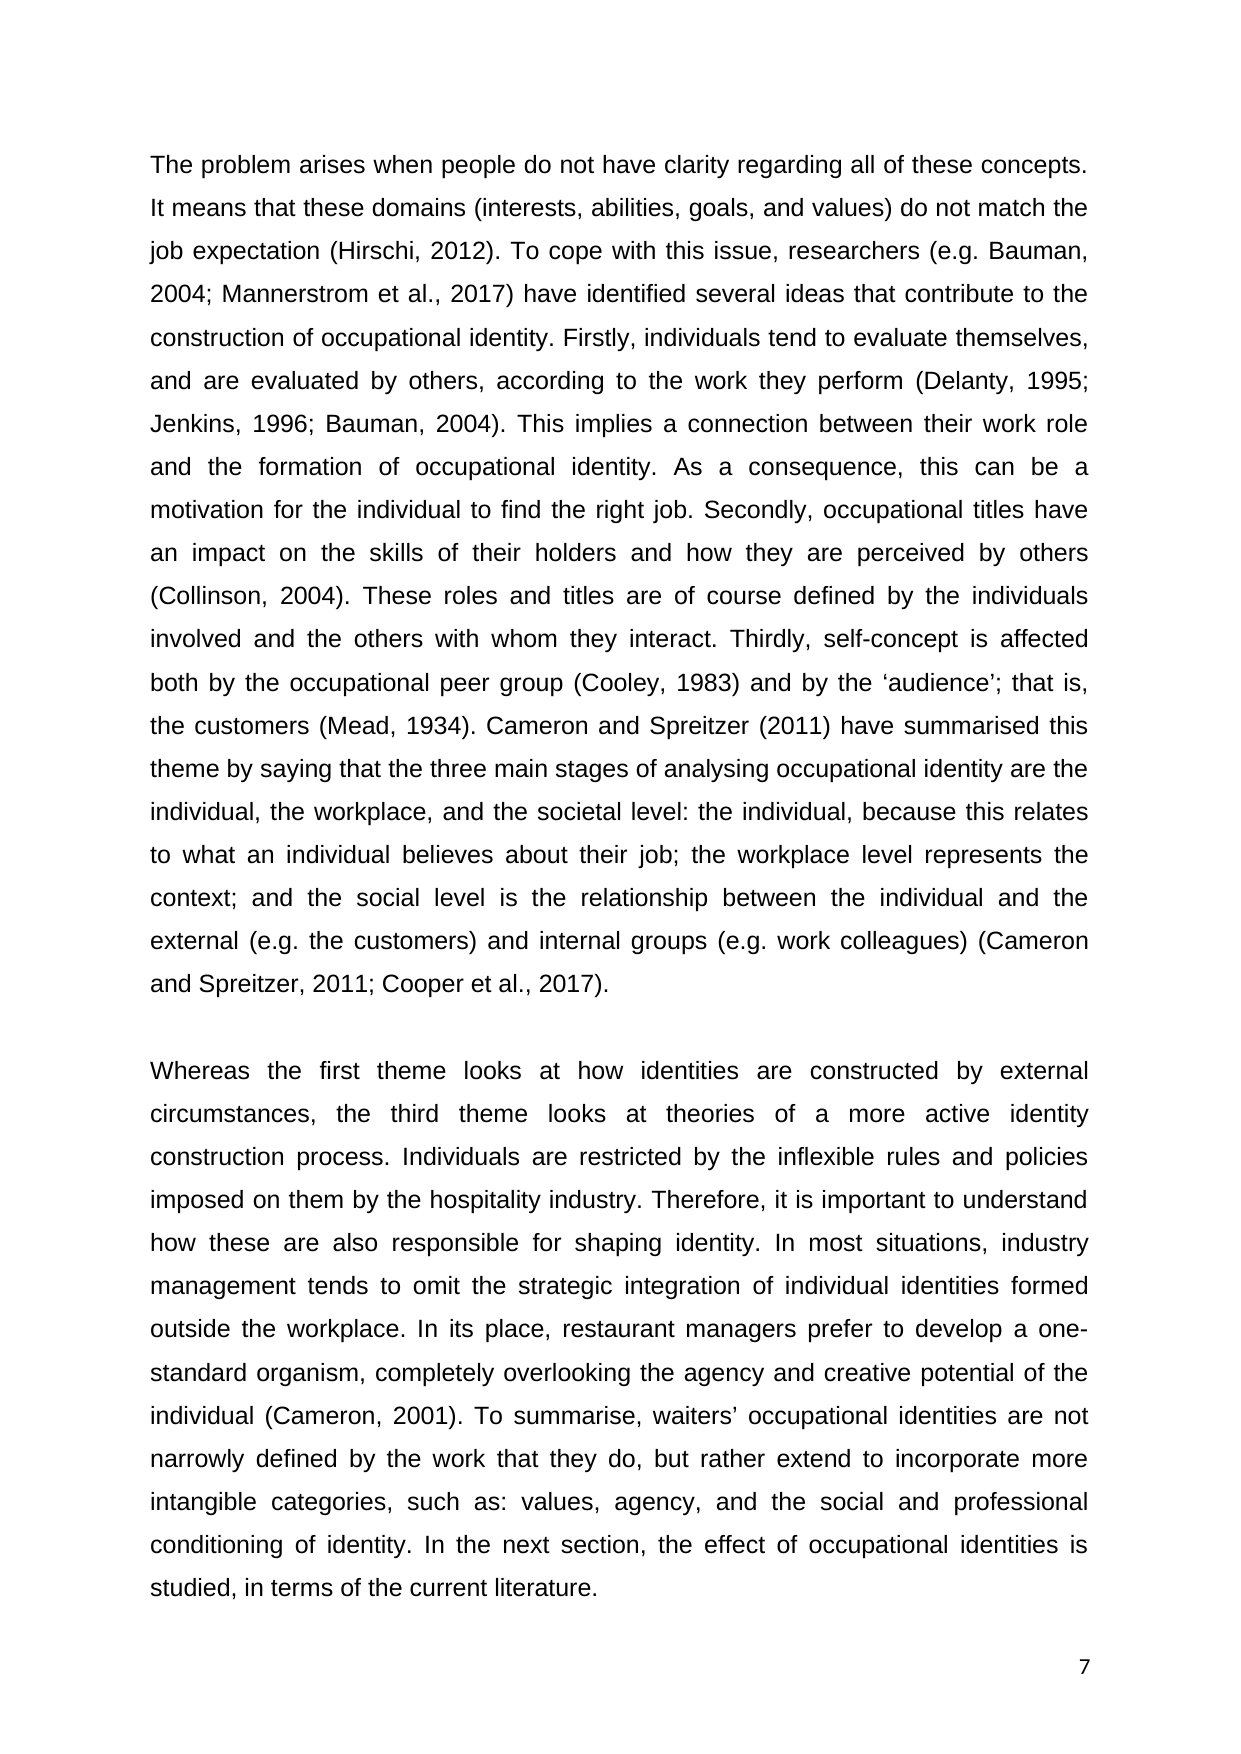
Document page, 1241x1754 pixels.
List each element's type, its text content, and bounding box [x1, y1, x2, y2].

text Whereas the first theme looks at how identities are constructed by external circumstances, the third theme looks at theories of a more active identity construction process. Individuals are restricted by the inflexible rules and policies imposed on them by the hospitality industry. Therefore, it is important to understand how these are also responsible for shaping identity. In most situations, industry management tends to omit the strategic integration of individual identities formed outside the workplace. In its place, restaurant managers prefer to develop a one-standard organism, completely overlooking the agency and creative potential of the individual (Cameron, 2001). To summarise, waiters’ occupational identities are not narrowly defined by the work that they do, but rather extend to incorporate more intangible categories, such as: values, agency, and the social and professional conditioning of identity. In the next section, the effect of occupational identities is studied, in terms of the current literature. [150, 1056, 1090, 1602]
text The problem arises when people do not have clarity regarding all of these concepts. It means that these domains (interests, abilities, goals, and values) do not match the job expectation (Hirschi, 2012). To cope with this issue, researchers (e.g. Bauman, 2004; Mannerstrom et al., 2017) have identified several ideas that contribute to the construction of occupational identity. Firstly, individuals tend to evaluate themselves, and are evaluated by others, according to the work they perform (Delanty, 1995; Jenkins, 1996; Bauman, 2004). This implies a connection between their work role and the formation of occupational identity. As a consequence, this can be a motivation for the individual to find the right job. Secondly, occupational titles have an impact on the skills of their holders and how they are perceived by others (Collinson, 2004). These roles and titles are of course defined by the individuals involved and the others with whom they interact. Thirdly, self-concept is affected both by the occupational peer group (Cooley, 1983) and by the ‘audience’; that is, the customers (Mead, 1934). Cameron and Spreitzer (2011) have summarised this theme by saying that the three main stages of analysing occupational identity are the individual, the workplace, and the societal level: the individual, because this relates to what an individual believes about their job; the workplace level represents the context; and the social level is the relationship between the individual and the external (e.g. the customers) and internal groups (e.g. work colleagues) (Cameron and Spreitzer, 2011; Cooper et al., 2017). [150, 150, 1090, 998]
